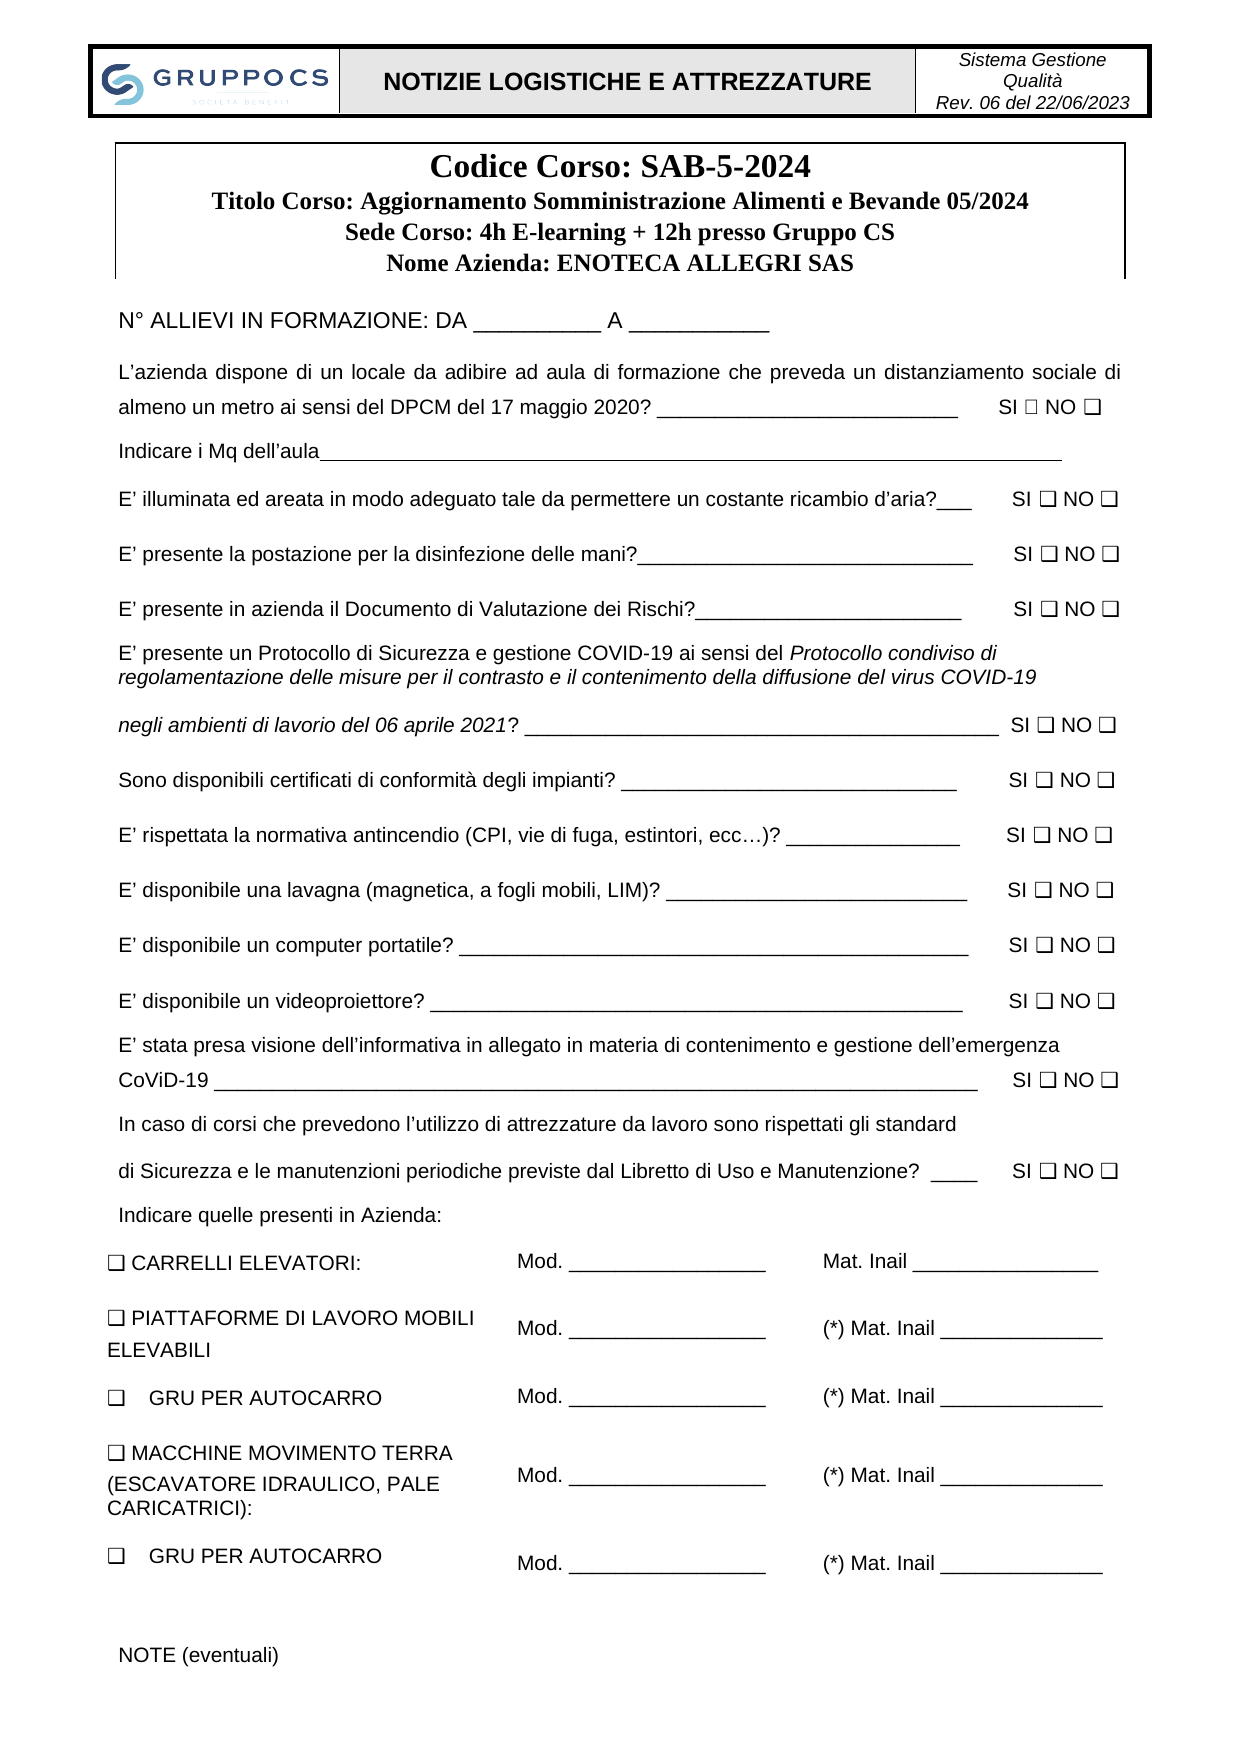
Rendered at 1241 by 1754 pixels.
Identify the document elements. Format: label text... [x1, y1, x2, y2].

text di Sicurezza e le manutenzioni periodiche previste dal Libretto di Uso e Manutenzione? ____ SI ❑ NO ❑ [118, 1148, 1122, 1191]
table_header Mod. _________________ [506, 1227, 811, 1282]
text Sede Corso: 4h E-learning + 12h presso Gruppo CS [116, 217, 1124, 248]
text E’ presente un Protocollo di Sicurezza e gestione COVID-19 ai sensi del Protocollo condiviso di regolamentazione delle misure per il contrasto e il contenimento della diffusione del virus COVID-19 [118, 641, 1122, 689]
table_cell ❑ GRU PER AUTOCARRO [96, 1362, 506, 1417]
picture [101, 64, 332, 106]
table_cell ❑ MACCHINE MOVIMENTO TERRA (ESCAVATORE IDRAULICO, PALE CARICATRICI): [96, 1417, 506, 1520]
text N° ALLIEVI IN FORMAZIONE: DA __________ A ___________ [118, 307, 1122, 334]
table_header Mat. Inail ________________ [811, 1227, 1117, 1282]
text NOTE (eventuali) [118, 1643, 1122, 1667]
table_cell Mod. _________________ [506, 1520, 811, 1630]
table_cell Mod. _________________ [506, 1362, 811, 1417]
text E’ disponibile un videoproiettore? ______________________________________________ SI ❑ NO ❑ [118, 977, 1122, 1020]
text E’ illuminata ed areata in modo adeguato tale da permettere un costante ricambio d’aria?___ SI ❑ NO ❑ [118, 475, 1122, 518]
table_header ❑ CARRELLI ELEVATORI: [96, 1227, 506, 1282]
table_cell ❑ PIATTAFORME DI LAVORO MOBILI ELEVABILI [96, 1283, 506, 1362]
text E’ presente in azienda il Documento di Valutazione dei Rischi?_______________________ SI ❑ NO ❑ [118, 586, 1122, 628]
text E’ stata presa visione dell’informativa in allegato in materia di contenimento e gestione dell’emergenza CoViD-19 __________________________________________________________________ SI ❑ NO ❑ [118, 1032, 1122, 1099]
table_cell (*) Mat. Inail ______________ [811, 1520, 1117, 1630]
table_cell Mod. _________________ [506, 1417, 811, 1520]
text L’azienda dispone di un locale da adibire ad aula di formazione che preveda un distanziamento sociale di almeno un metro ai sensi del DPCM del 17 maggio 2020? __________________________ SI  NO ❑ [118, 359, 1122, 426]
text E’ disponibile una lavagna (magnetica, a fogli mobili, LIM)? __________________________ SI ❑ NO ❑ [118, 867, 1122, 909]
text E’ disponibile un computer portatile? ____________________________________________ SI ❑ NO ❑ [118, 922, 1122, 965]
text E’ rispettata la normativa antincendio (CPI, vie di fuga, estintori, ecc…)? _______________ SI ❑ NO ❑ [118, 812, 1122, 854]
text Nome Azienda: ENOTECA ALLEGRI SAS [116, 248, 1124, 279]
text Codice Corso: SAB-5-2024 [116, 144, 1124, 186]
table_cell (*) Mat. Inail ______________ [811, 1417, 1117, 1520]
text Sono disponibili certificati di conformità degli impianti? _____________________________ SI ❑ NO ❑ [118, 756, 1122, 799]
text In caso di corsi che prevedono l’utilizzo di attrezzature da lavoro sono rispettati gli standard [118, 1112, 1122, 1136]
table_cell (*) Mat. Inail ______________ [811, 1283, 1117, 1362]
text Indicare quelle presenti in Azienda: [118, 1203, 1122, 1227]
text Indicare i Mq dell’aula [118, 439, 1122, 463]
text E’ presente la postazione per la disinfezione delle mani?_____________________________ SI ❑ NO ❑ [118, 530, 1122, 573]
text negli ambienti di lavorio del 06 aprile 2021? _________________________________________ SI ❑ NO ❑ [118, 701, 1122, 744]
table_cell ❑ GRU PER AUTOCARRO [96, 1520, 506, 1630]
table_cell Mod. _________________ [506, 1283, 811, 1362]
text Titolo Corso: Aggiornamento Somministrazione Alimenti e Bevande 05/2024 [116, 186, 1124, 217]
table_cell (*) Mat. Inail ______________ [811, 1362, 1117, 1417]
